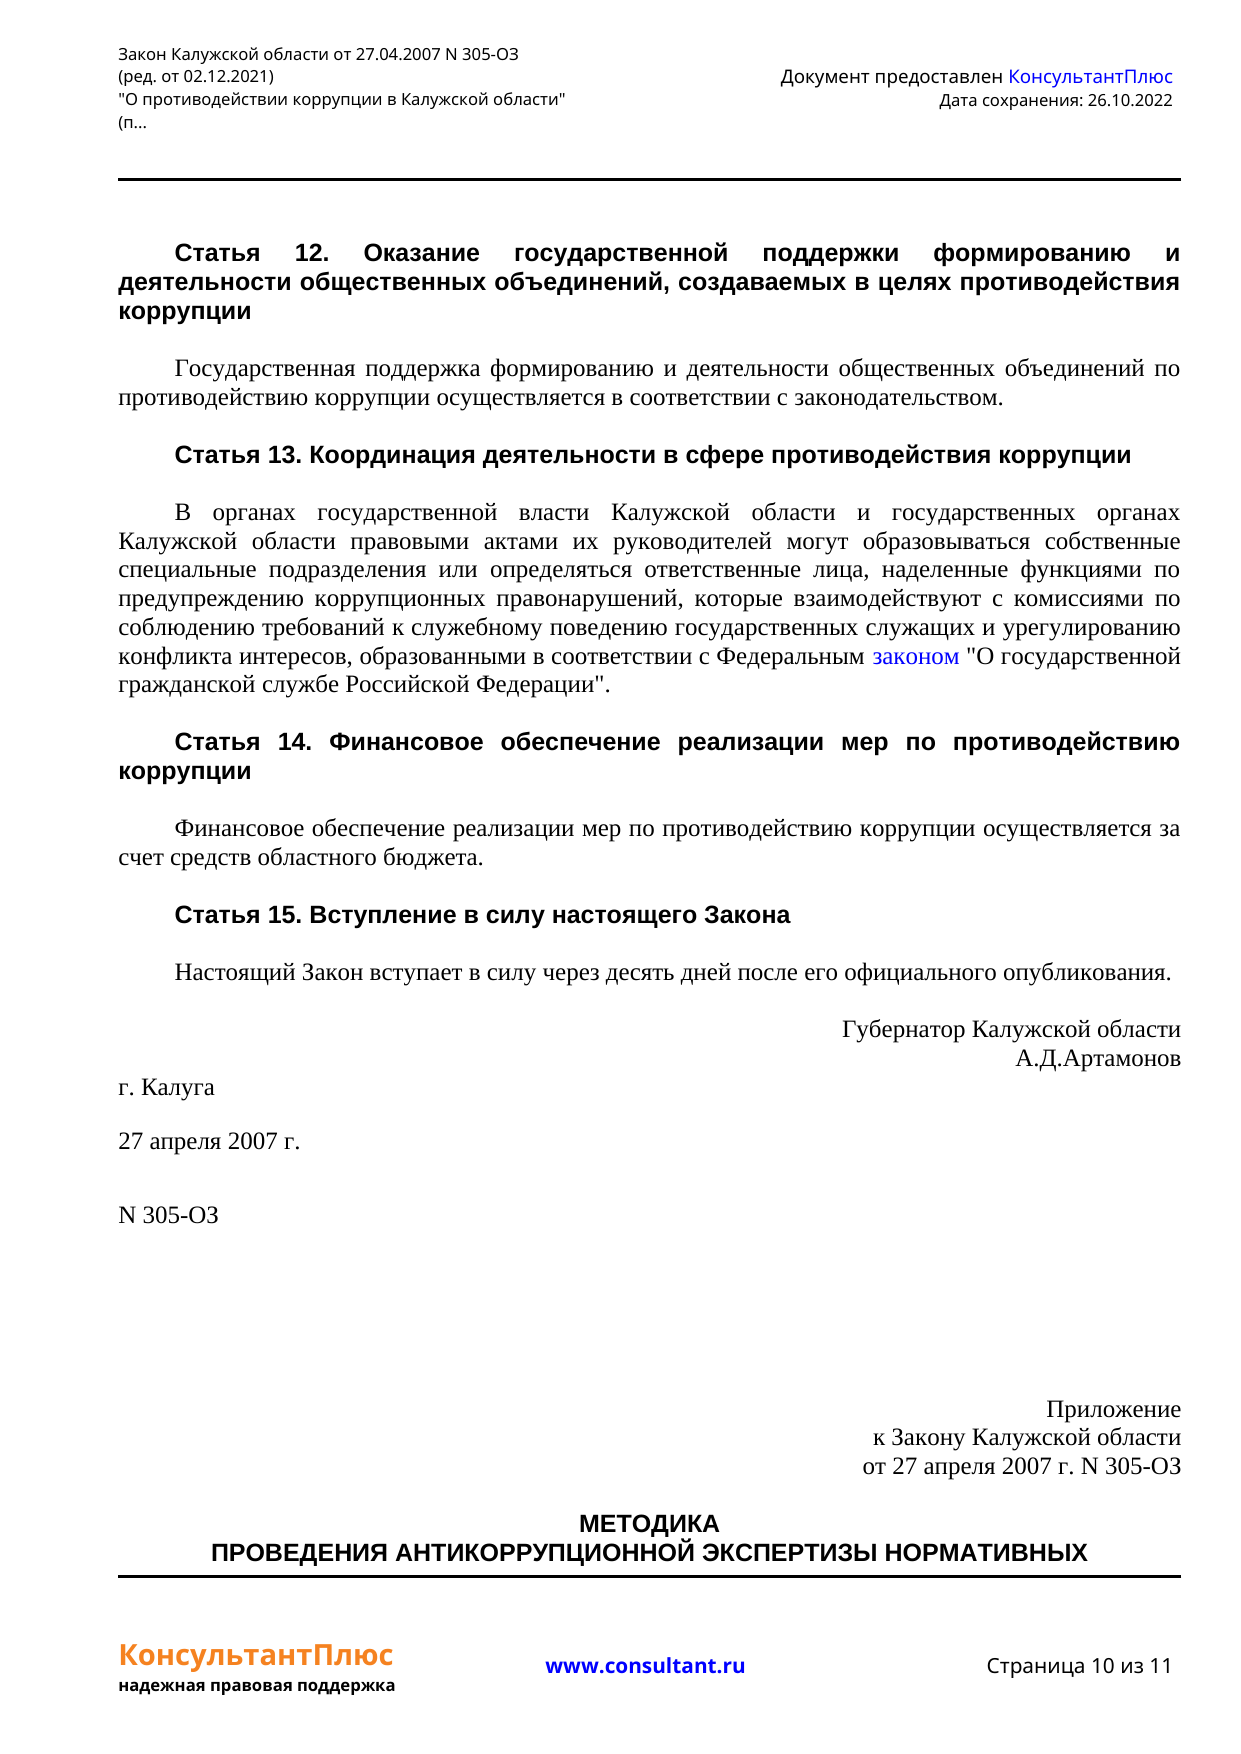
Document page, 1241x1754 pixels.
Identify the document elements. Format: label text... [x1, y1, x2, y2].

text Финансовое обеспечение реализации мер по противодействию коррупции осуществляется за счет средств областного бюджета. [118, 813, 1181, 871]
text В органах государственной власти Калужской области и государственных органах Калужской области правовыми актами их руководителей могут образовываться собственные специальные подразделения или определяться ответственные лица, наделенные функциями по предупреждению коррупционных правонарушений, которые взаимодействуют с комиссиями по соблюдению требований к служебному поведению государственных служащих и урегулированию конфликта интересов, образованными в соответствии с Федеральным законом "О государственной гражданской службе Российской Федерации". [118, 497, 1181, 698]
title Статья 12. Оказание государственной поддержки формированию и деятельности общественных объединений, создаваемых в целях противодействия коррупции [118, 238, 1181, 324]
text Приложение [118, 1394, 1181, 1422]
title Статья 14. Финансовое обеспечение реализации мер по противодействию коррупции [118, 727, 1181, 784]
text к Закону Калужской области [118, 1422, 1181, 1451]
title Статья 13. Координация деятельности в сфере противодействия коррупции [118, 439, 1181, 468]
text N 305-ОЗ [118, 1200, 1181, 1229]
text 27 апреля 2007 г. [118, 1126, 1181, 1154]
text Губернатор Калужской области [118, 1014, 1181, 1043]
title ПРОВЕДЕНИЯ АНТИКОРРУПЦИОННОЙ ЭКСПЕРТИЗЫ НОРМАТИВНЫХ [118, 1537, 1181, 1566]
text Настоящий Закон вступает в силу через десять дней после его официального опубликования. [118, 957, 1181, 986]
title Статья 15. Вступление в силу настоящего Закона [118, 899, 1181, 928]
title МЕТОДИКА [118, 1509, 1181, 1537]
text г. Калуга [118, 1072, 1181, 1101]
text А.Д.Артамонов [118, 1043, 1181, 1072]
text Государственная поддержка формированию и деятельности общественных объединений по противодействию коррупции осуществляется в соответствии с законодательством. [118, 353, 1181, 411]
text от 27 апреля 2007 г. N 305-ОЗ [118, 1451, 1181, 1480]
